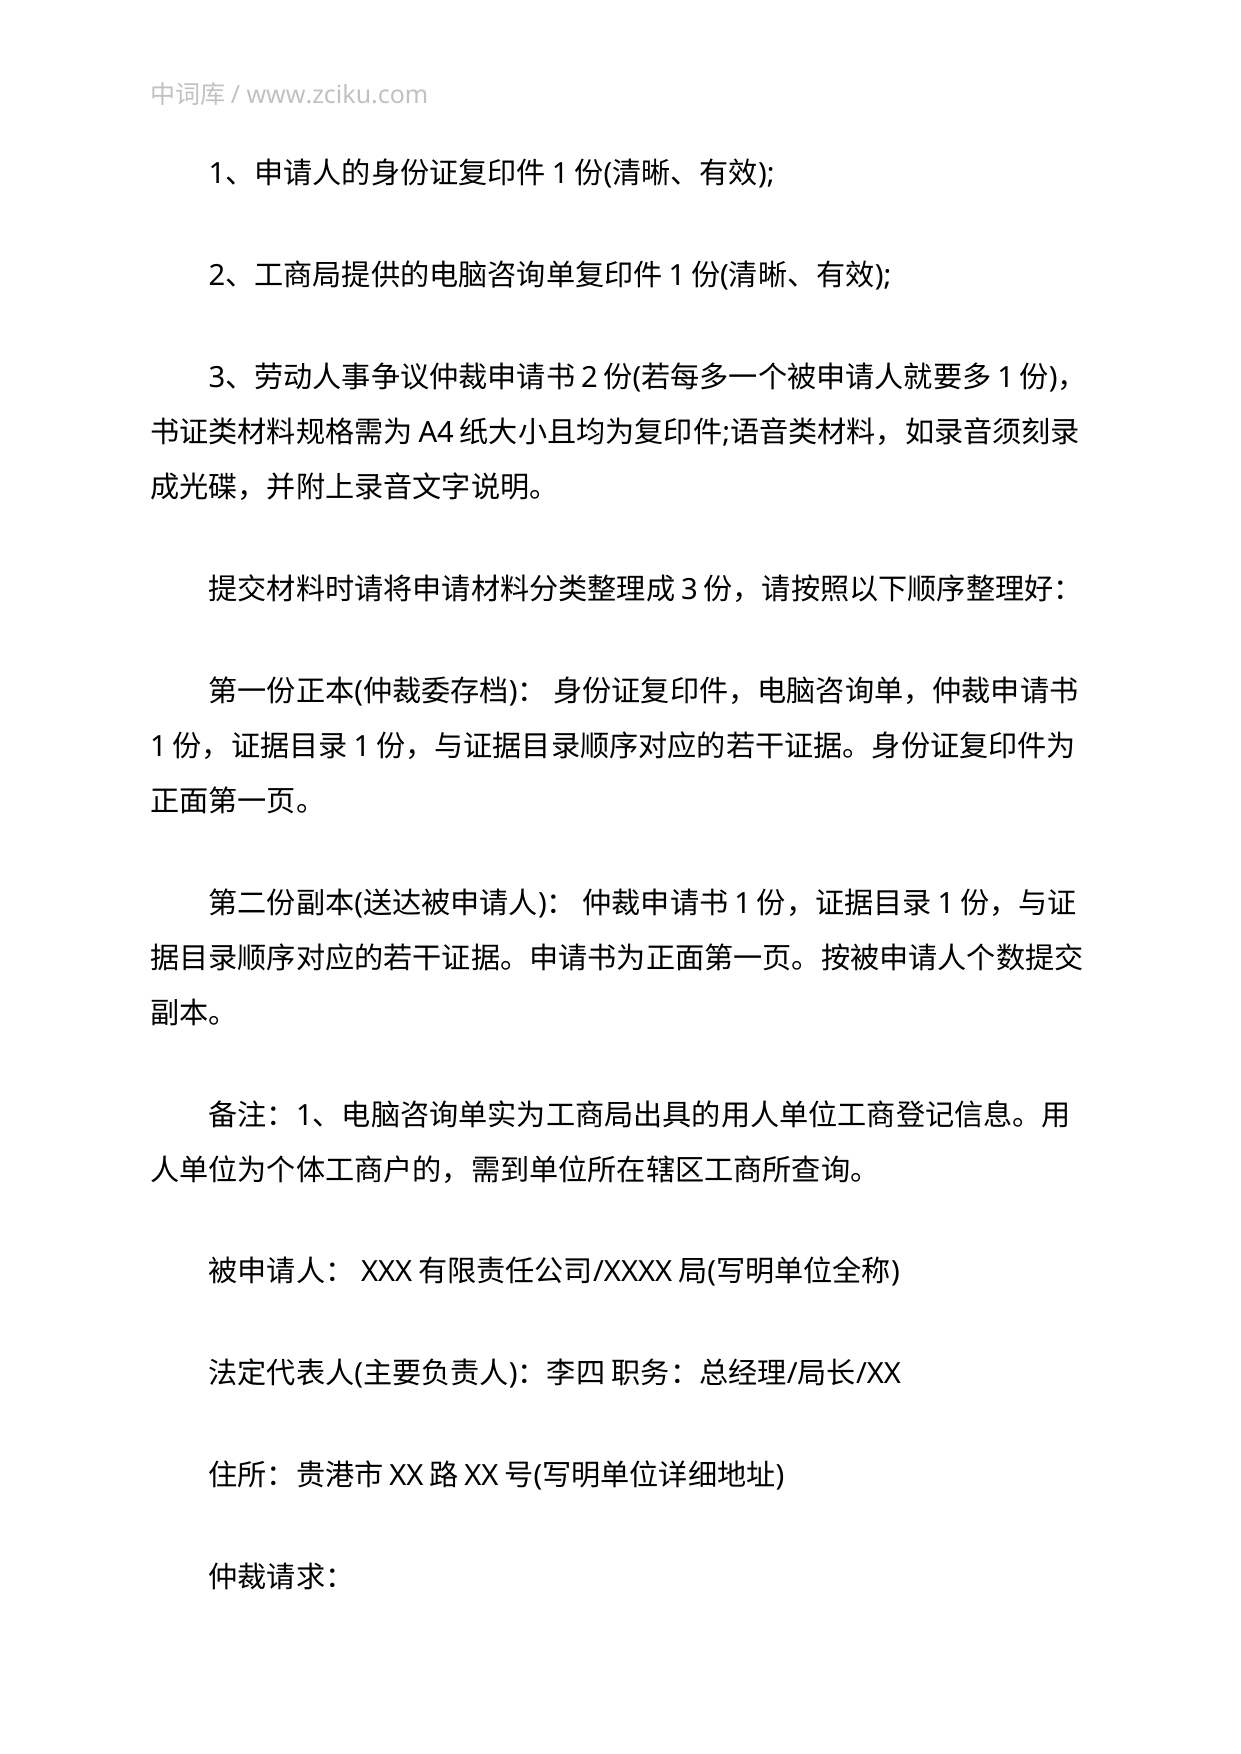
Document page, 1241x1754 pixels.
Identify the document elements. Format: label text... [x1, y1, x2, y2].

text 被申请人： XXX有限责任公司/XXXX局(写明单位全称) [150, 1248, 1090, 1290]
text 第二份副本(送达被申请人)： 仲裁申请书1份，证据目录1份，与证据目录顺序对应的若干证据。申请书为正面第一页。按被申请人个数提交副本。 [150, 879, 1090, 1032]
text 仲裁请求： [150, 1554, 1090, 1596]
text 1、申请人的身份证复印件1份(清晰、有效); [150, 150, 1090, 192]
text 住所：贵港市XX路XX号(写明单位详细地址) [150, 1452, 1090, 1494]
text 备注：1、电脑咨询单实为工商局出具的用人单位工商登记信息。用人单位为个体工商户的，需到单位所在辖区工商所查询。 [150, 1091, 1090, 1188]
text 提交材料时请将申请材料分类整理成3份，请按照以下顺序整理好： [150, 566, 1090, 608]
text 3、劳动人事争议仲裁申请书2份(若每多一个被申请人就要多1份)，书证类材料规格需为A4纸大小且均为复印件;语音类材料，如录音须刻录成光碟，并附上录音文字说明。 [150, 354, 1090, 506]
text 2、工商局提供的电脑咨询单复印件1份(清晰、有效); [150, 252, 1090, 294]
text 第一份正本(仲裁委存档)： 身份证复印件，电脑咨询单，仲裁申请书1份，证据目录1份，与证据目录顺序对应的若干证据。身份证复印件为 正面第一页。 [150, 668, 1090, 820]
text 法定代表人(主要负责人)：李四 职务：总经理/局长/XX [150, 1350, 1090, 1392]
